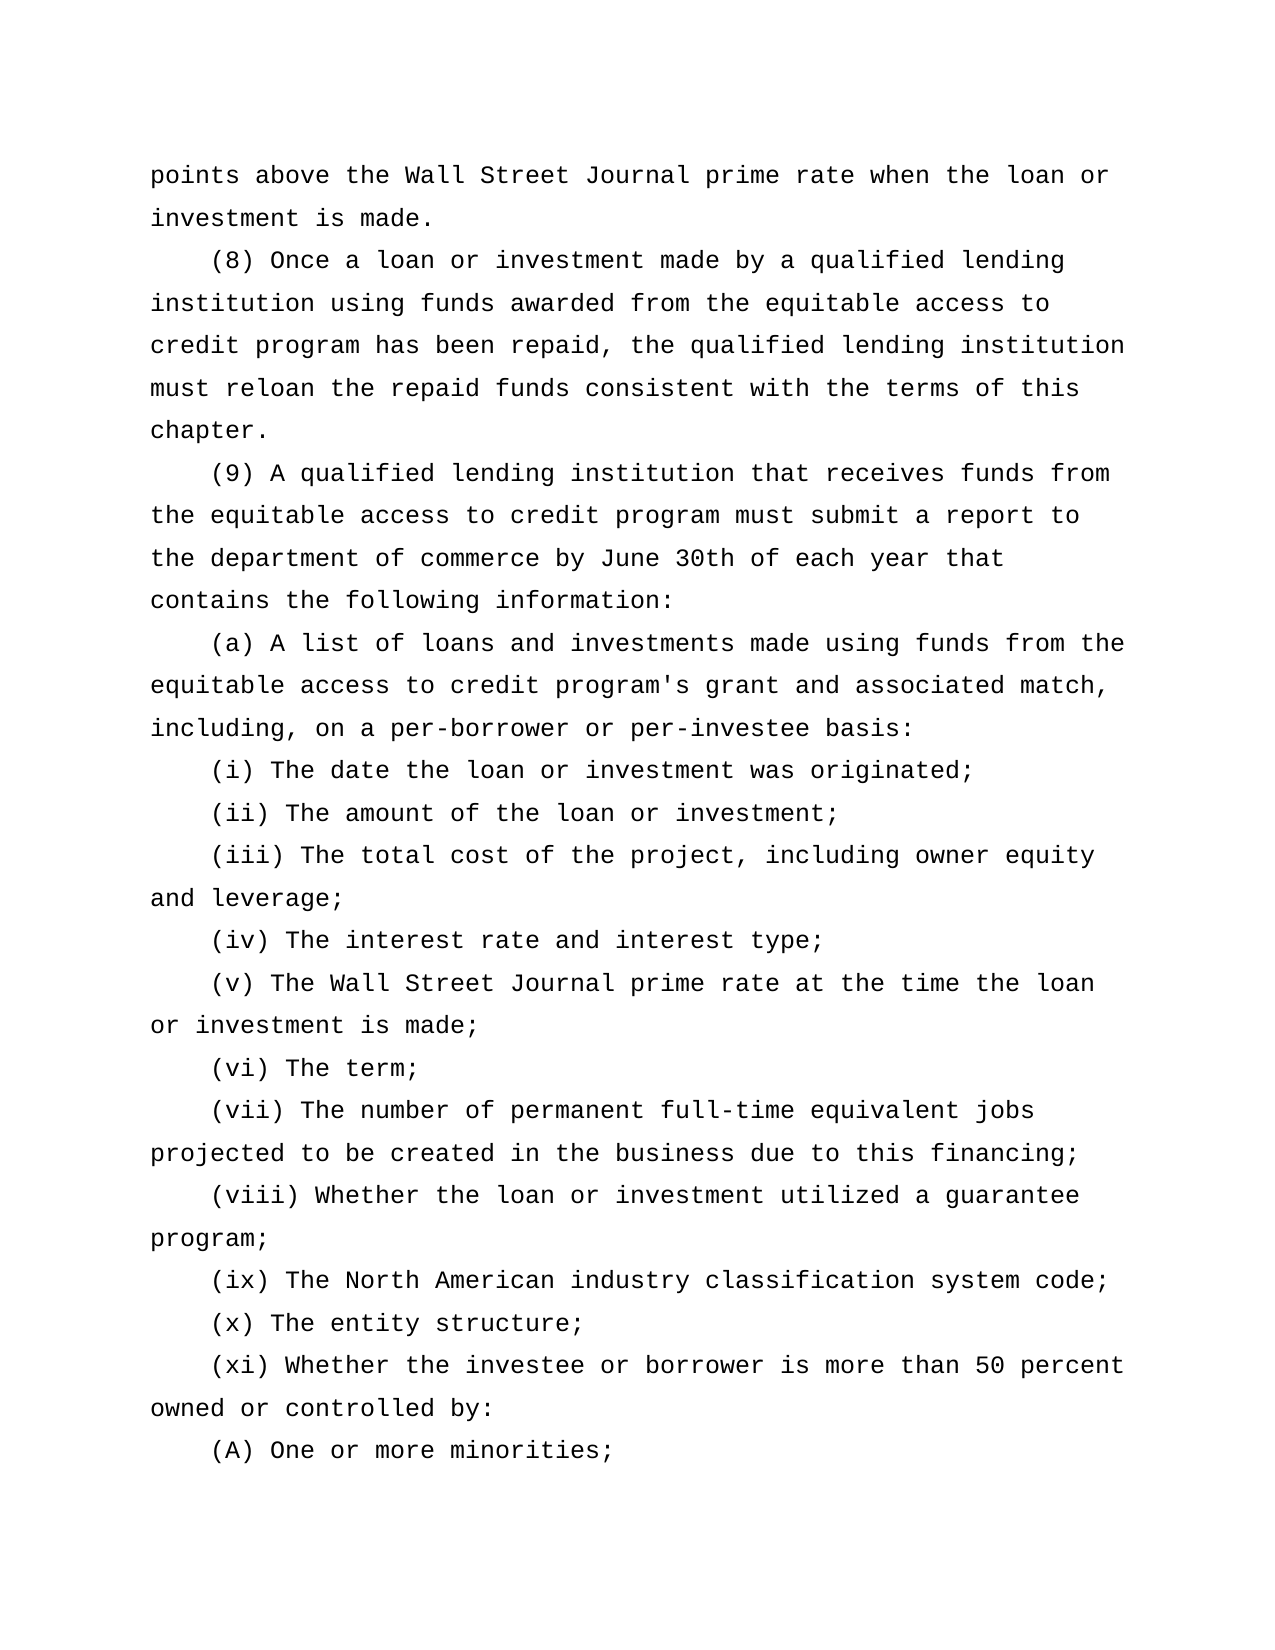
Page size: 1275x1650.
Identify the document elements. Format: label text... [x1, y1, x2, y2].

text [150, 150, 1125, 235]
text (a) A list of loans and investments made using funds from the equitable access to credit program's grant and associated match, including, on a per-borrower or per-investee basis: [150, 617, 1125, 745]
text (A) One or more minorities; [150, 1425, 1125, 1467]
text (i) The date the loan or investment was originated; [150, 745, 1125, 787]
text (iii) The total cost of the project, including owner equity and leverage; [150, 830, 1125, 915]
text (8) Once a loan or investment made by a qualified lending institution using funds awarded from the equitable access to credit program has been repaid, the qualified lending institution must reloan the repaid funds consistent with the terms of this chapter. [150, 235, 1125, 447]
text (ix) The North American industry classification system code; [150, 1255, 1125, 1297]
text (viii) Whether the loan or investment utilized a guarantee program; [150, 1170, 1125, 1255]
text (vii) The number of permanent full-time equivalent jobs projected to be created in the business due to this financing; [150, 1085, 1125, 1170]
text (x) The entity structure; [150, 1297, 1125, 1340]
text (xi) Whether the investee or borrower is more than 50 percent owned or controlled by: [150, 1340, 1125, 1425]
text (ii) The amount of the loan or investment; [150, 787, 1125, 830]
text (9) A qualified lending institution that receives funds from the equitable access to credit program must submit a report to the department of commerce by June 30th of each year that contains the following information: [150, 447, 1125, 617]
text (iv) The interest rate and interest type; [150, 915, 1125, 957]
text (vi) The term; [150, 1042, 1125, 1085]
text (v) The Wall Street Journal prime rate at the time the loan or investment is made; [150, 957, 1125, 1042]
